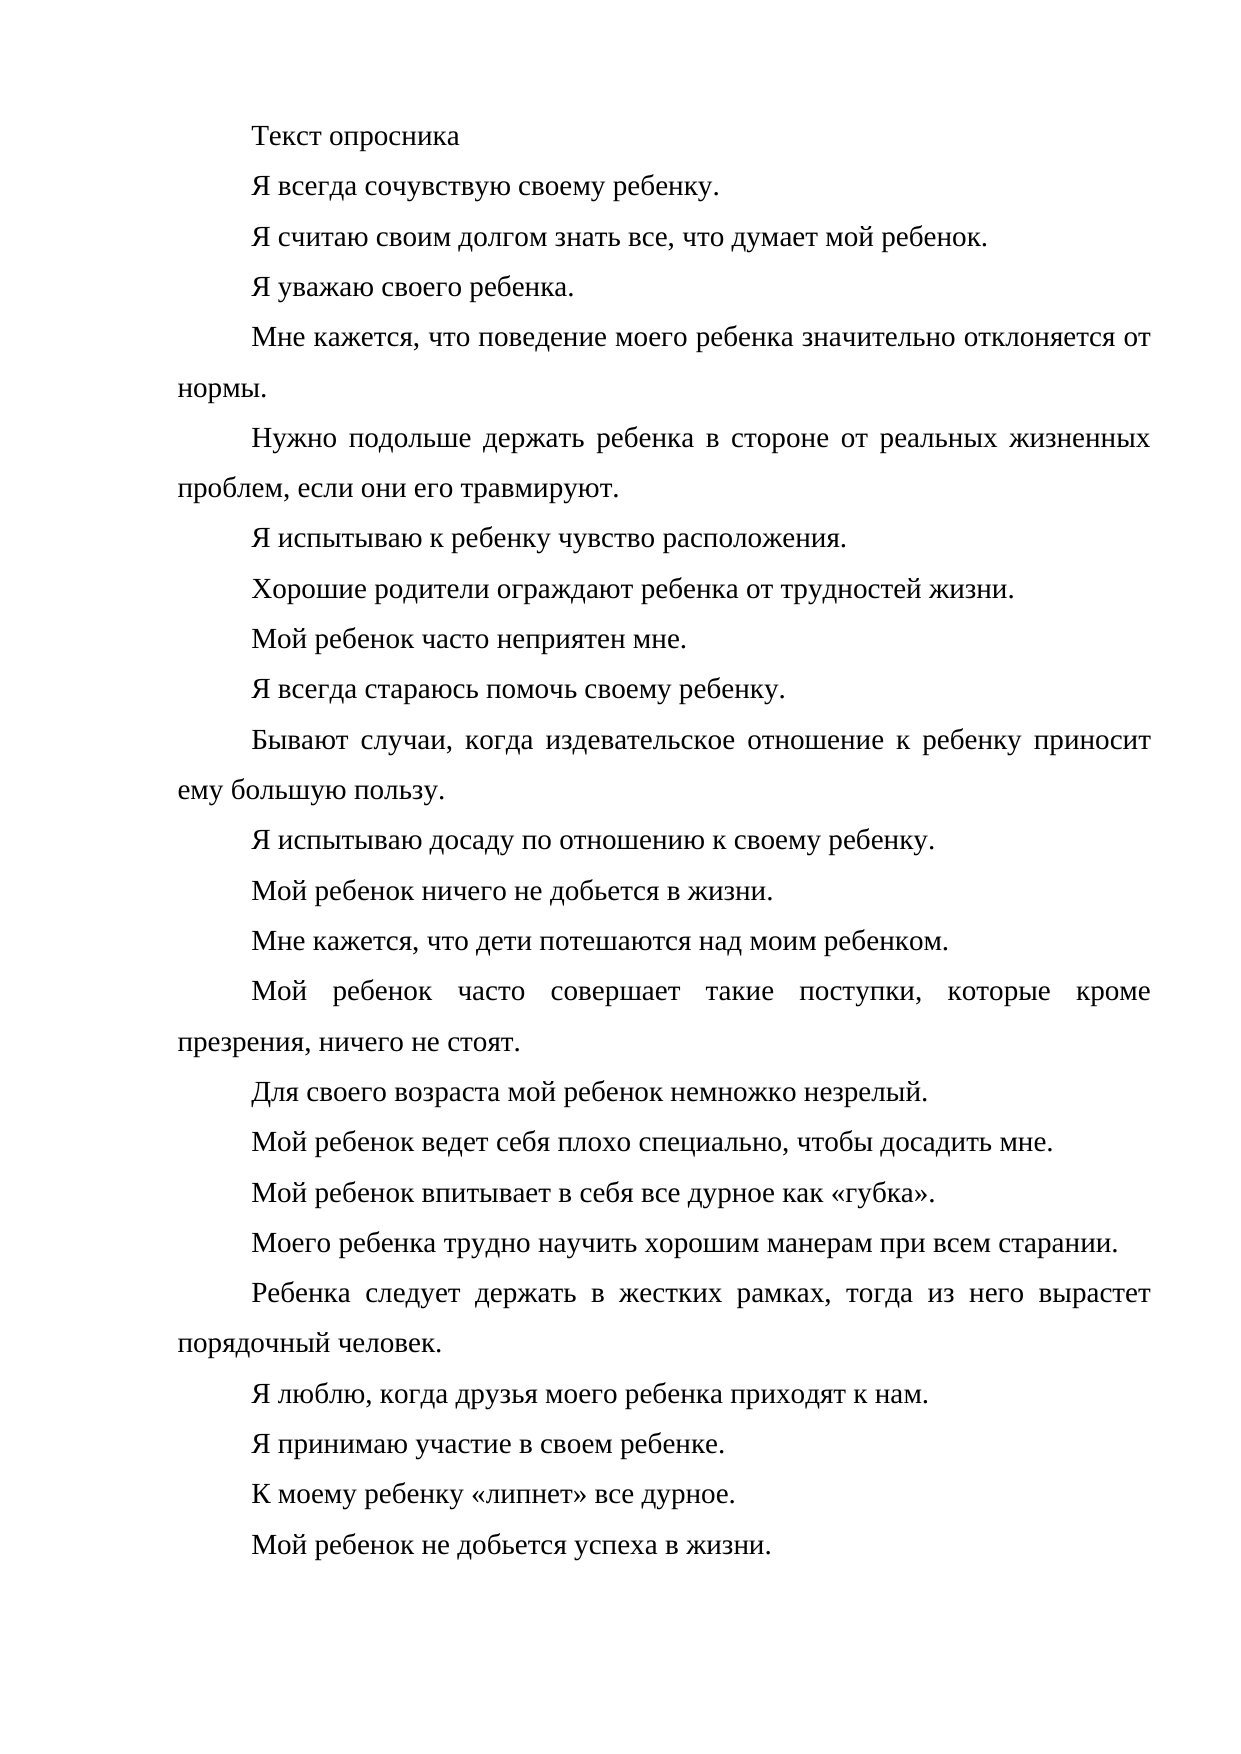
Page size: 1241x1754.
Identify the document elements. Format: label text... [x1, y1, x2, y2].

text Ребенка следует держать в жестких рамках, тогда из него вырастет порядочный человек. [177, 1275, 1152, 1359]
text Текст опросника [177, 118, 1152, 152]
text Я принимаю участие в своем ребенке. [177, 1426, 1152, 1460]
text Моего ребенка трудно научить хорошим манерам при всем старании. [177, 1225, 1152, 1258]
text Хорошие родители ограждают ребенка от трудностей жизни. [177, 571, 1152, 604]
text Я всегда стараюсь помочь своему ребенку. [177, 672, 1152, 705]
text Мне кажется, что поведение моего ребенка значительно отклоняется от нормы. [177, 319, 1152, 403]
text Для своего возраста мой ребенок немножко незрелый. [177, 1074, 1152, 1108]
text Мой ребенок ничего не добьется в жизни. [177, 873, 1152, 906]
text Мне кажется, что дети потешаются над моим ребенком. [177, 923, 1152, 957]
text Я люблю, когда друзья моего ребенка приходят к нам. [177, 1376, 1152, 1409]
text Я считаю своим долгом знать все, что думает мой ребенок. [177, 219, 1152, 252]
text Мой ребенок не добьется успеха в жизни. [177, 1527, 1152, 1560]
text Мой ребенок ведет себя плохо специально, чтобы досадить мне. [177, 1124, 1152, 1158]
text Я всегда сочувствую своему ребенку. [177, 168, 1152, 202]
text Мой ребенок часто совершает такие поступки, которые кроме презрения, ничего не стоят. [177, 973, 1152, 1057]
text Я испытываю досаду по отношению к своему ребенку. [177, 822, 1152, 856]
text Я испытываю к ребенку чувство расположения. [177, 521, 1152, 554]
text Мой ребенок часто неприятен мне. [177, 621, 1152, 655]
text Бывают случаи, когда издевательское отношение к ребенку приносит ему большую пользу. [177, 722, 1152, 806]
text Я уважаю своего ребенка. [177, 269, 1152, 303]
text Нужно подольше держать ребенка в стороне от реальных жизненных проблем, если они его травмируют. [177, 420, 1152, 504]
text К моему ребенку «липнет» все дурное. [177, 1477, 1152, 1510]
text Мой ребенок впитывает в себя все дурное как «губка». [177, 1175, 1152, 1208]
